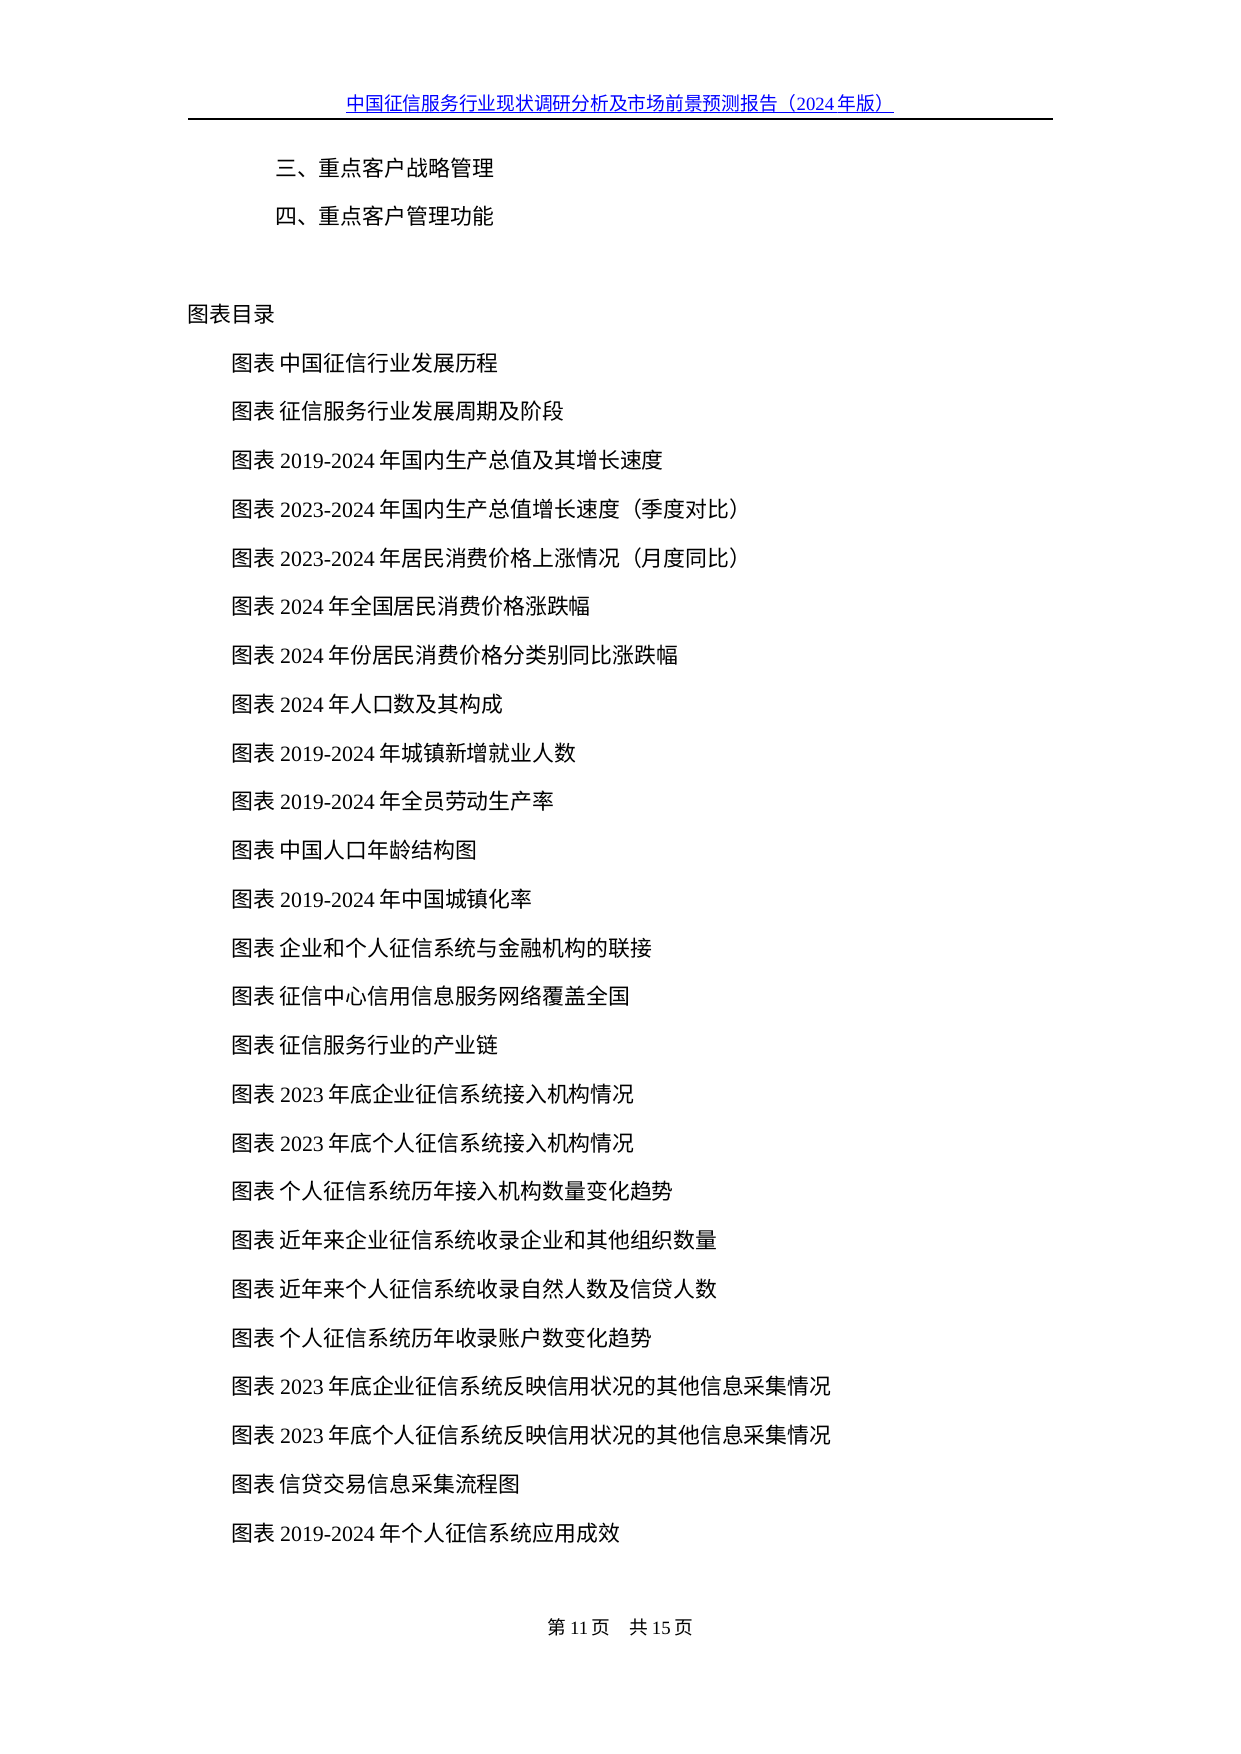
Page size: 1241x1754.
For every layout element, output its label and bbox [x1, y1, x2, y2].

text [187, 150, 1053, 1548]
